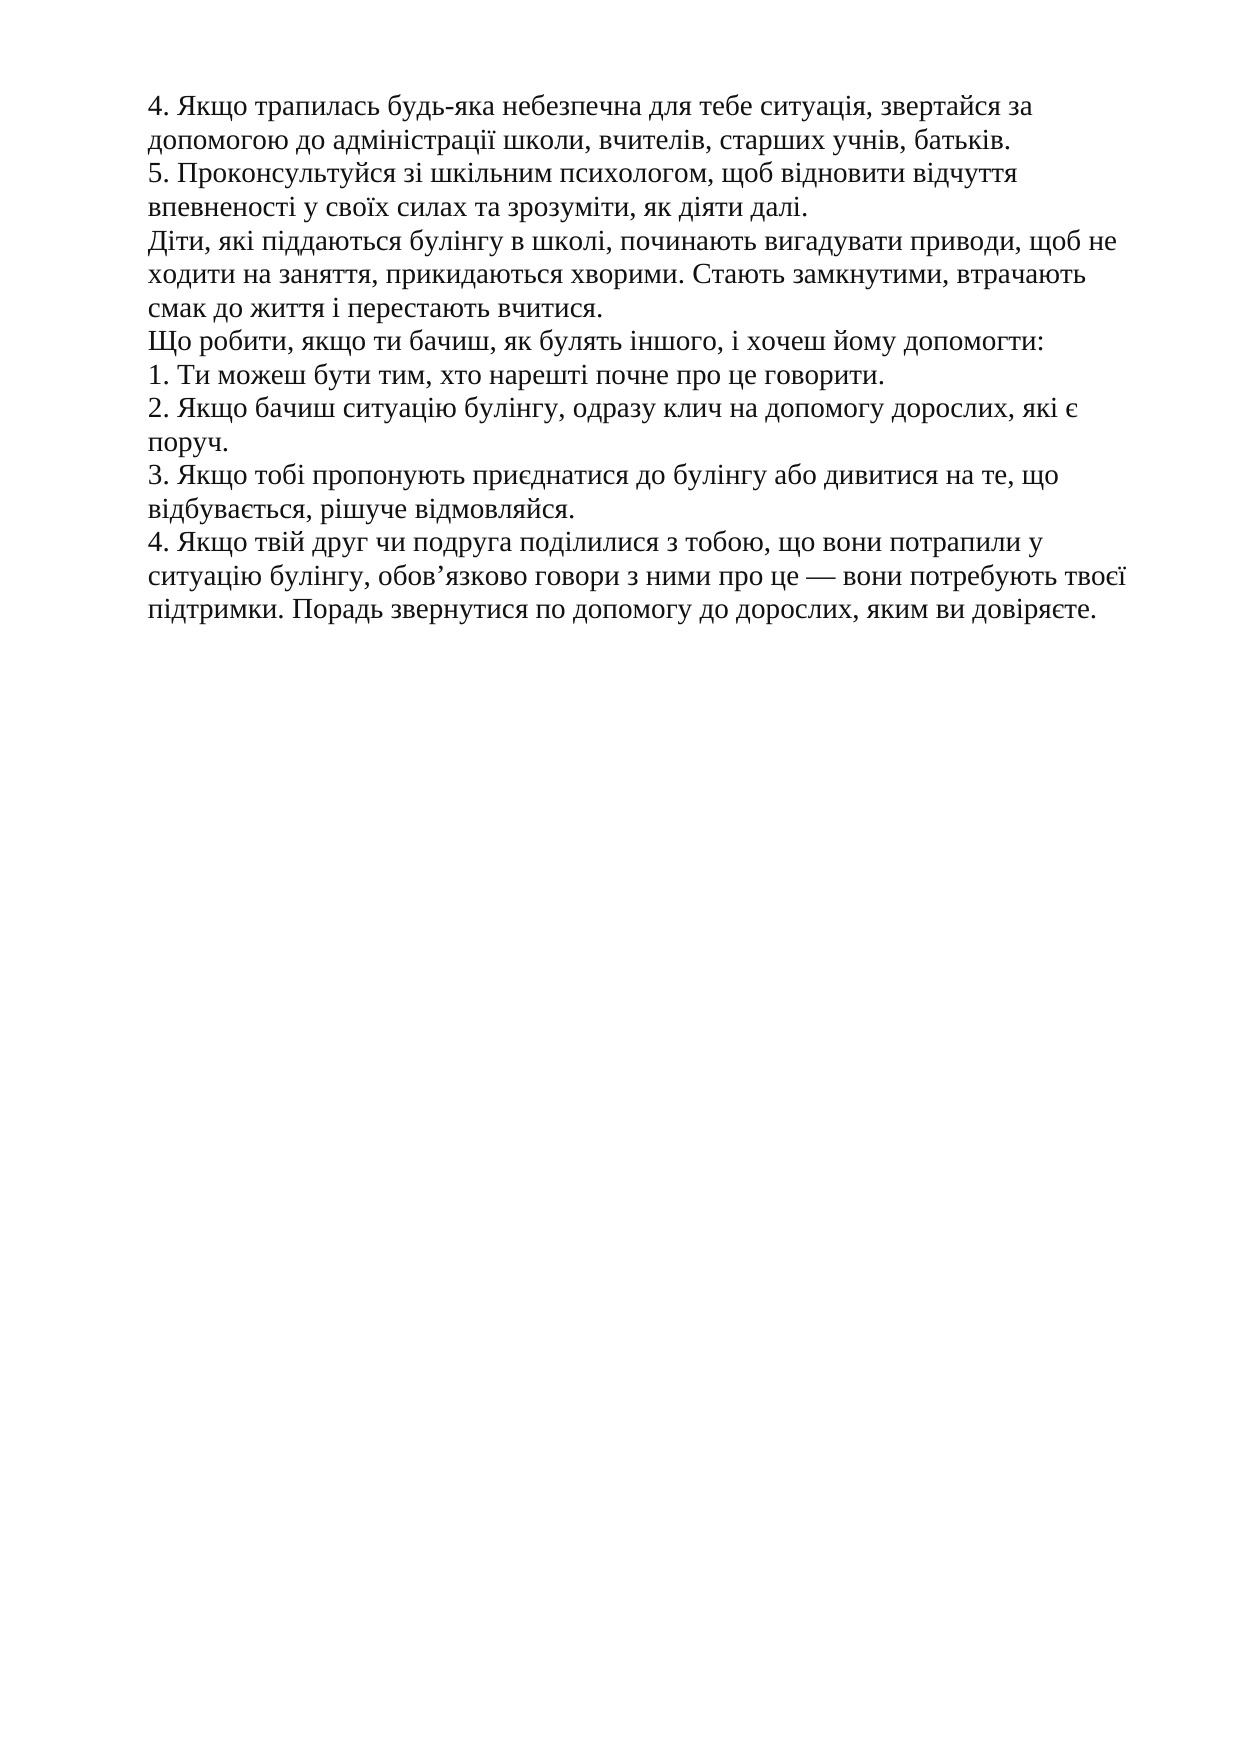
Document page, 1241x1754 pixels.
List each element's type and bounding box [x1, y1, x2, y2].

text [148, 88, 1152, 625]
